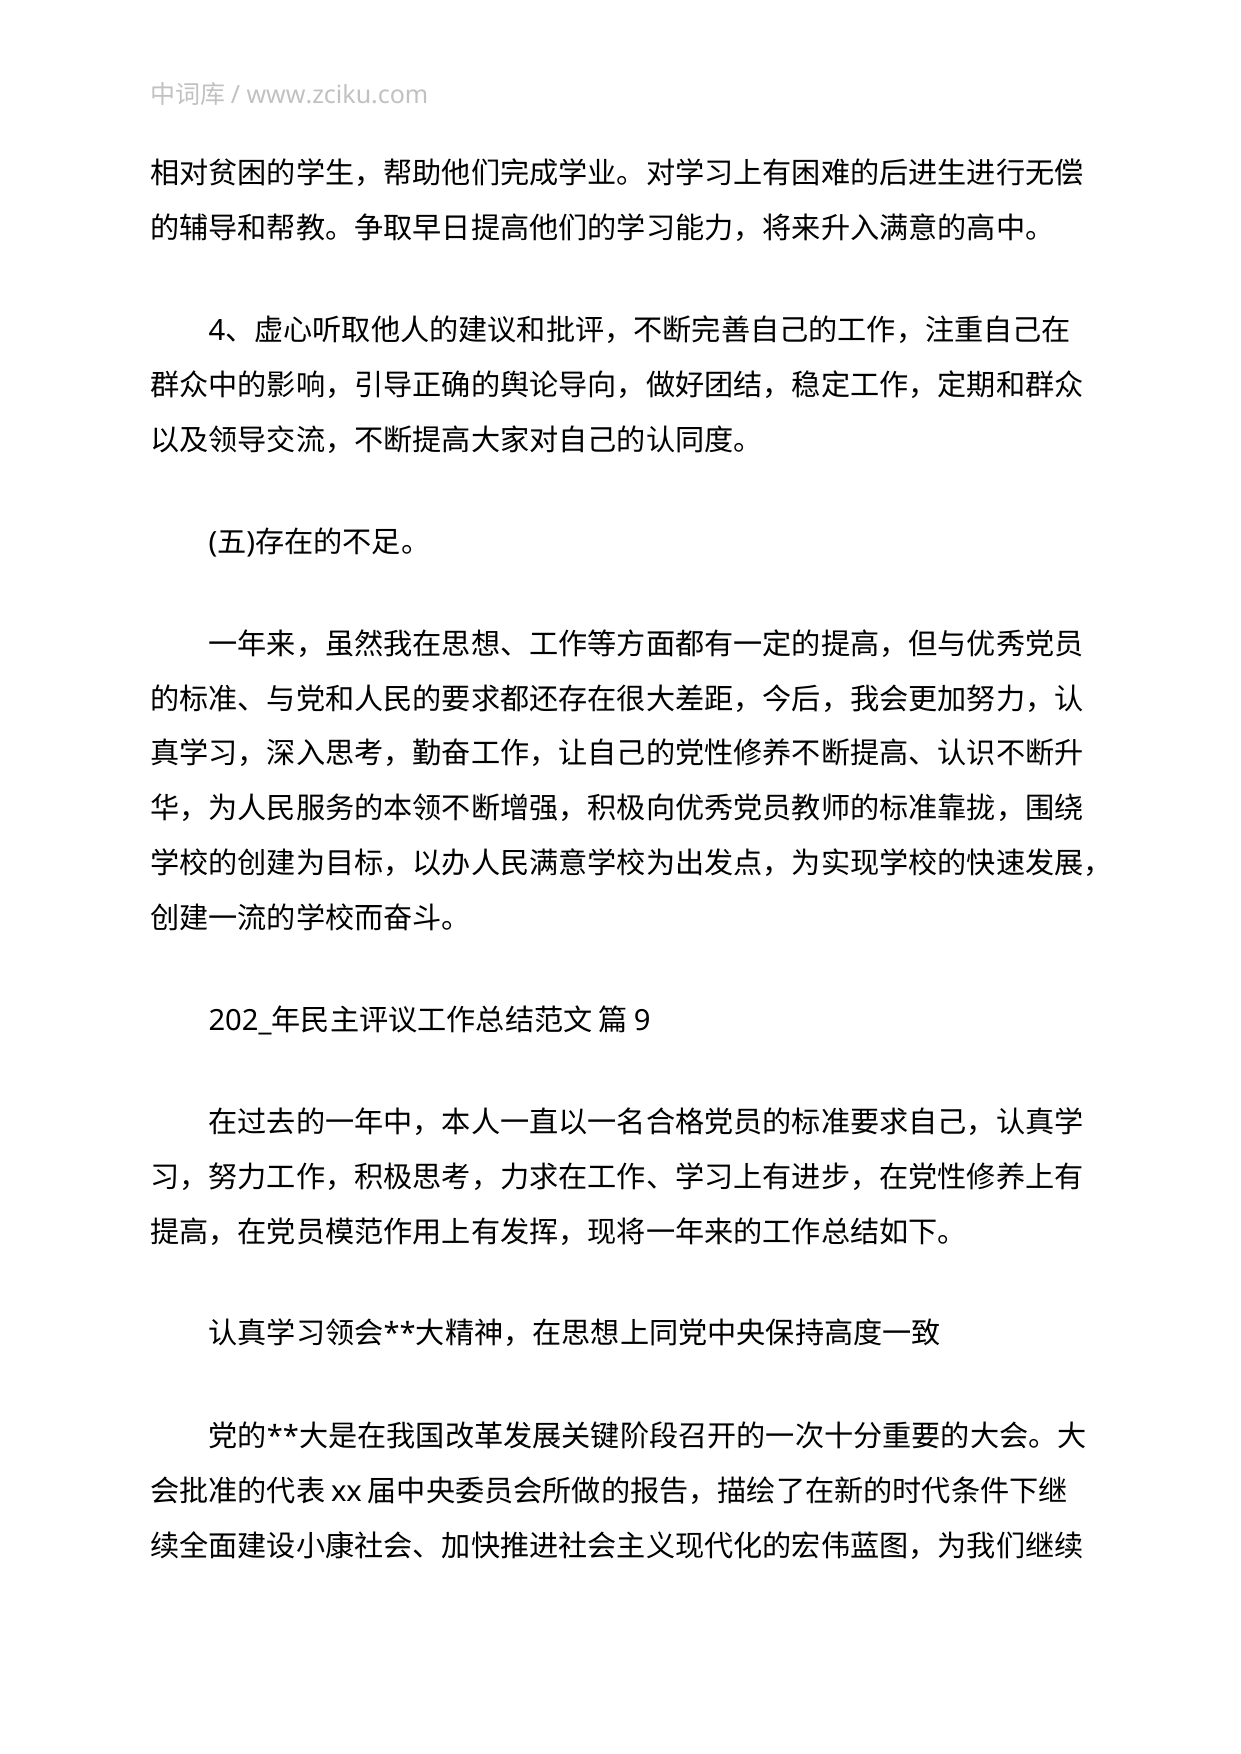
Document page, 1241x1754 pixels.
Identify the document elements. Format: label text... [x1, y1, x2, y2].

text 在过去的一年中，本人一直以一名合格党员的标准要求自己，认真学习，努力工作，积极思考，力求在工作、学习上有进步，在党性修养上有提高，在党员模范作用上有发挥，现将一年来的工作总结如下。 [150, 1098, 1090, 1251]
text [150, 1412, 1090, 1564]
text 4、虚心听取他人的建议和批评，不断完善自己的工作，注重自己在群众中的影响，引导正确的舆论导向，做好团结，稳定工作，定期和群众以及领导交流，不断提高大家对自己的认同度。 [150, 307, 1090, 459]
text 一年来，虽然我在思想、工作等方面都有一定的提高，但与优秀党员的标准、与党和人民的要求都还存在很大差距，今后，我会更加努力，认真学习，深入思考，勤奋工作，让自己的党性修养不断提高、认识不断升华，为人民服务的本领不断增强，积极向优秀党员教师的标准靠拢，围绕学校的创建为目标，以办人民满意学校为出发点，为实现学校的快速发展，创建一流的学校而奋斗。 [150, 620, 1090, 937]
text (五)存在的不足。 [150, 518, 1090, 561]
text 认真学习领会**大精神，在思想上同党中央保持高度一致 [150, 1310, 1090, 1352]
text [150, 150, 1090, 247]
text 202_年民主评议工作总结范文 篇9 [150, 997, 1090, 1039]
